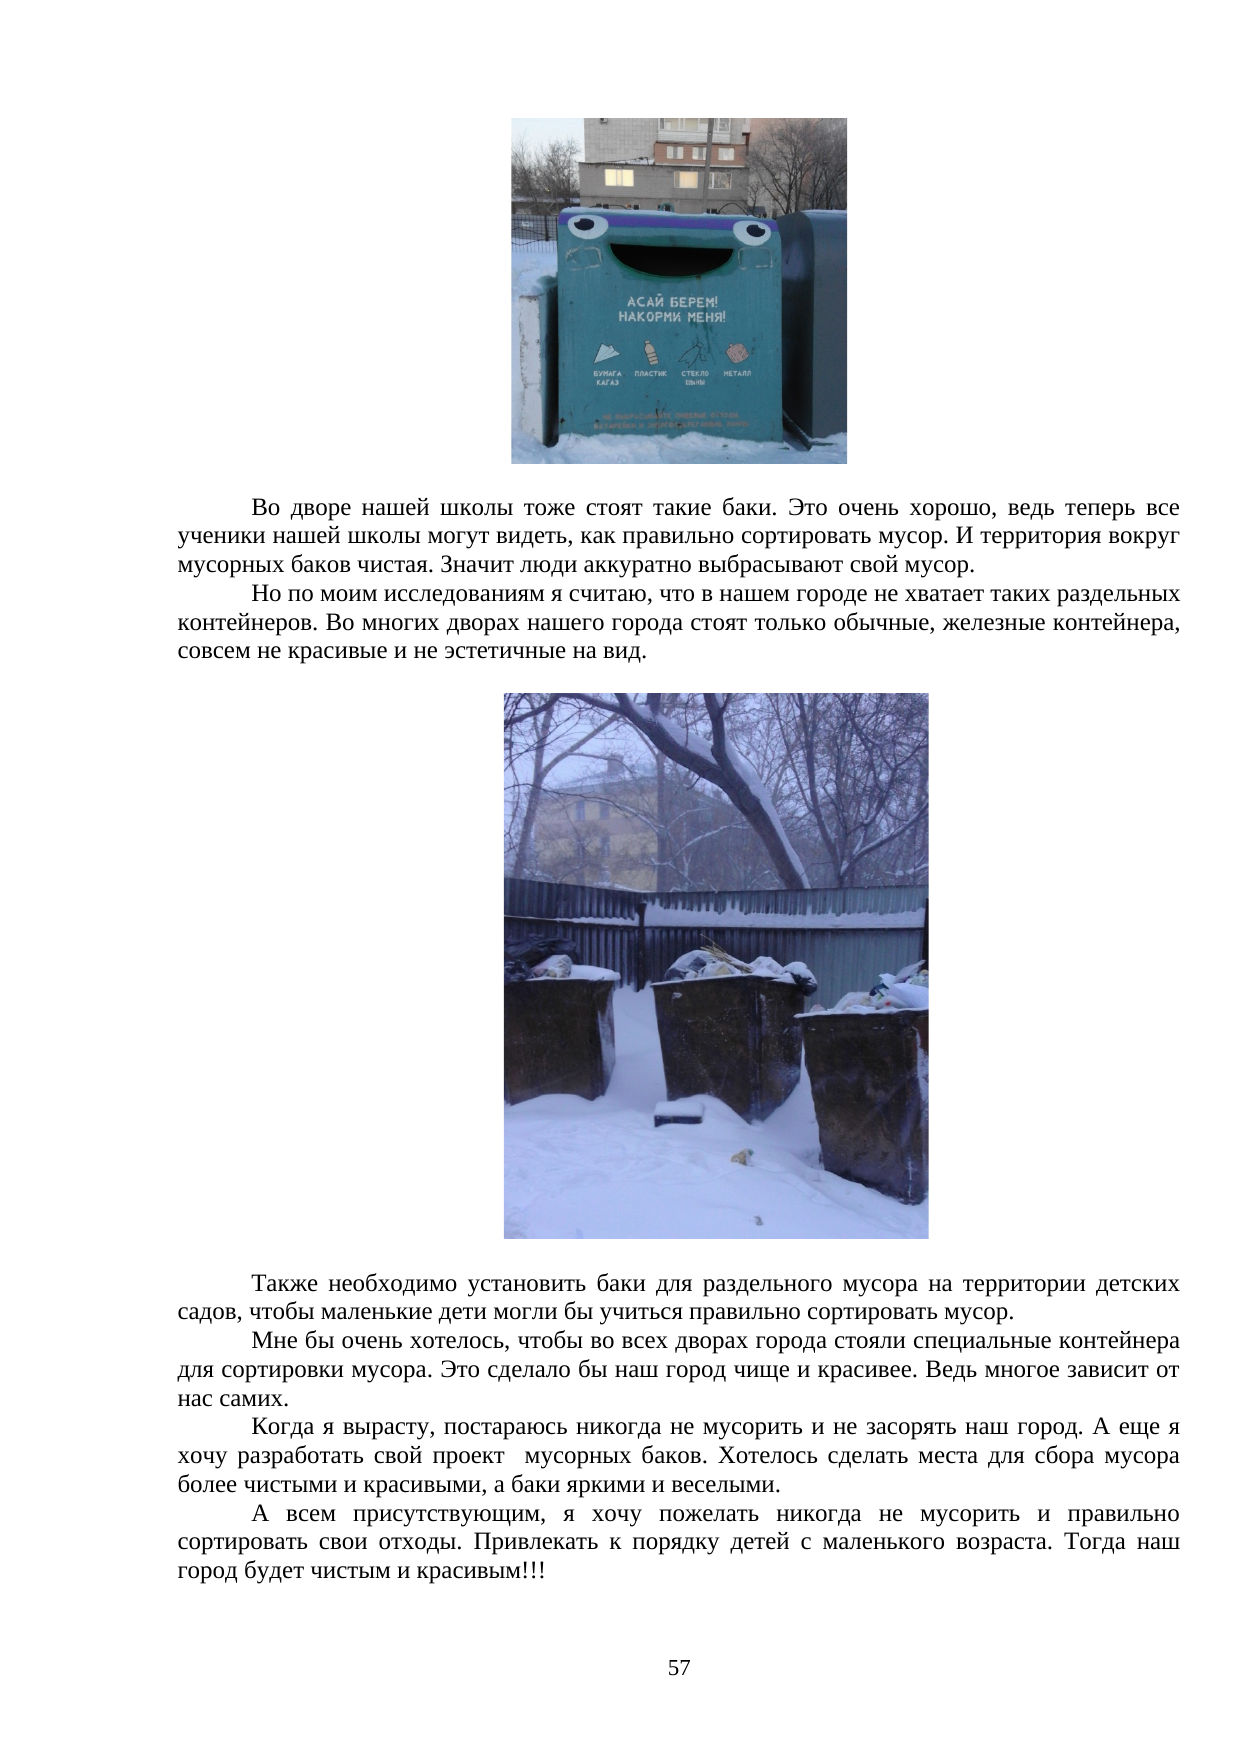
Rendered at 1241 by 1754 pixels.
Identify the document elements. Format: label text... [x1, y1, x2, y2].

picture [511, 118, 848, 464]
text Когда я вырасту, постараюсь никогда не мусорить и не засорять наш город. А еще я хочу разработать свой проект мусорных баков. Хотелось сделать места для сбора мусора более чистыми и красивыми, а баки яркими и веселыми. [177, 1411, 1181, 1498]
text Также необходимо установить баки для раздельного мусора на территории детских садов, чтобы маленькие дети могли бы учиться правильно сортировать мусор. [177, 1268, 1181, 1325]
text Мне бы очень хотелось, чтобы во всех дворах города стояли специальные контейнера для сортировки мусора. Это сделало бы наш город чище и красивее. Ведь многое зависит от нас самих. [177, 1325, 1181, 1411]
text Во дворе нашей школы тоже стоят такие баки. Это очень хорошо, ведь теперь все ученики нашей школы могут видеть, как правильно сортировать мусор. И территория вокруг мусорных баков чистая. Значит люди аккуратно выбрасывают свой мусор. [177, 492, 1181, 578]
picture [503, 693, 929, 1239]
text Но по моим исследованиям я считаю, что в нашем городе не хватает таких раздельных контейнеров. Во многих дворах нашего города стоят только обычные, железные контейнера, совсем не красивые и не эстетичные на вид. [177, 578, 1181, 664]
text А всем присутствующим, я хочу пожелать никогда не мусорить и правильно сортировать свои отходы. Привлекать к порядку детей с маленького возраста. Тогда наш город будет чистым и красивым!!! [177, 1498, 1181, 1584]
